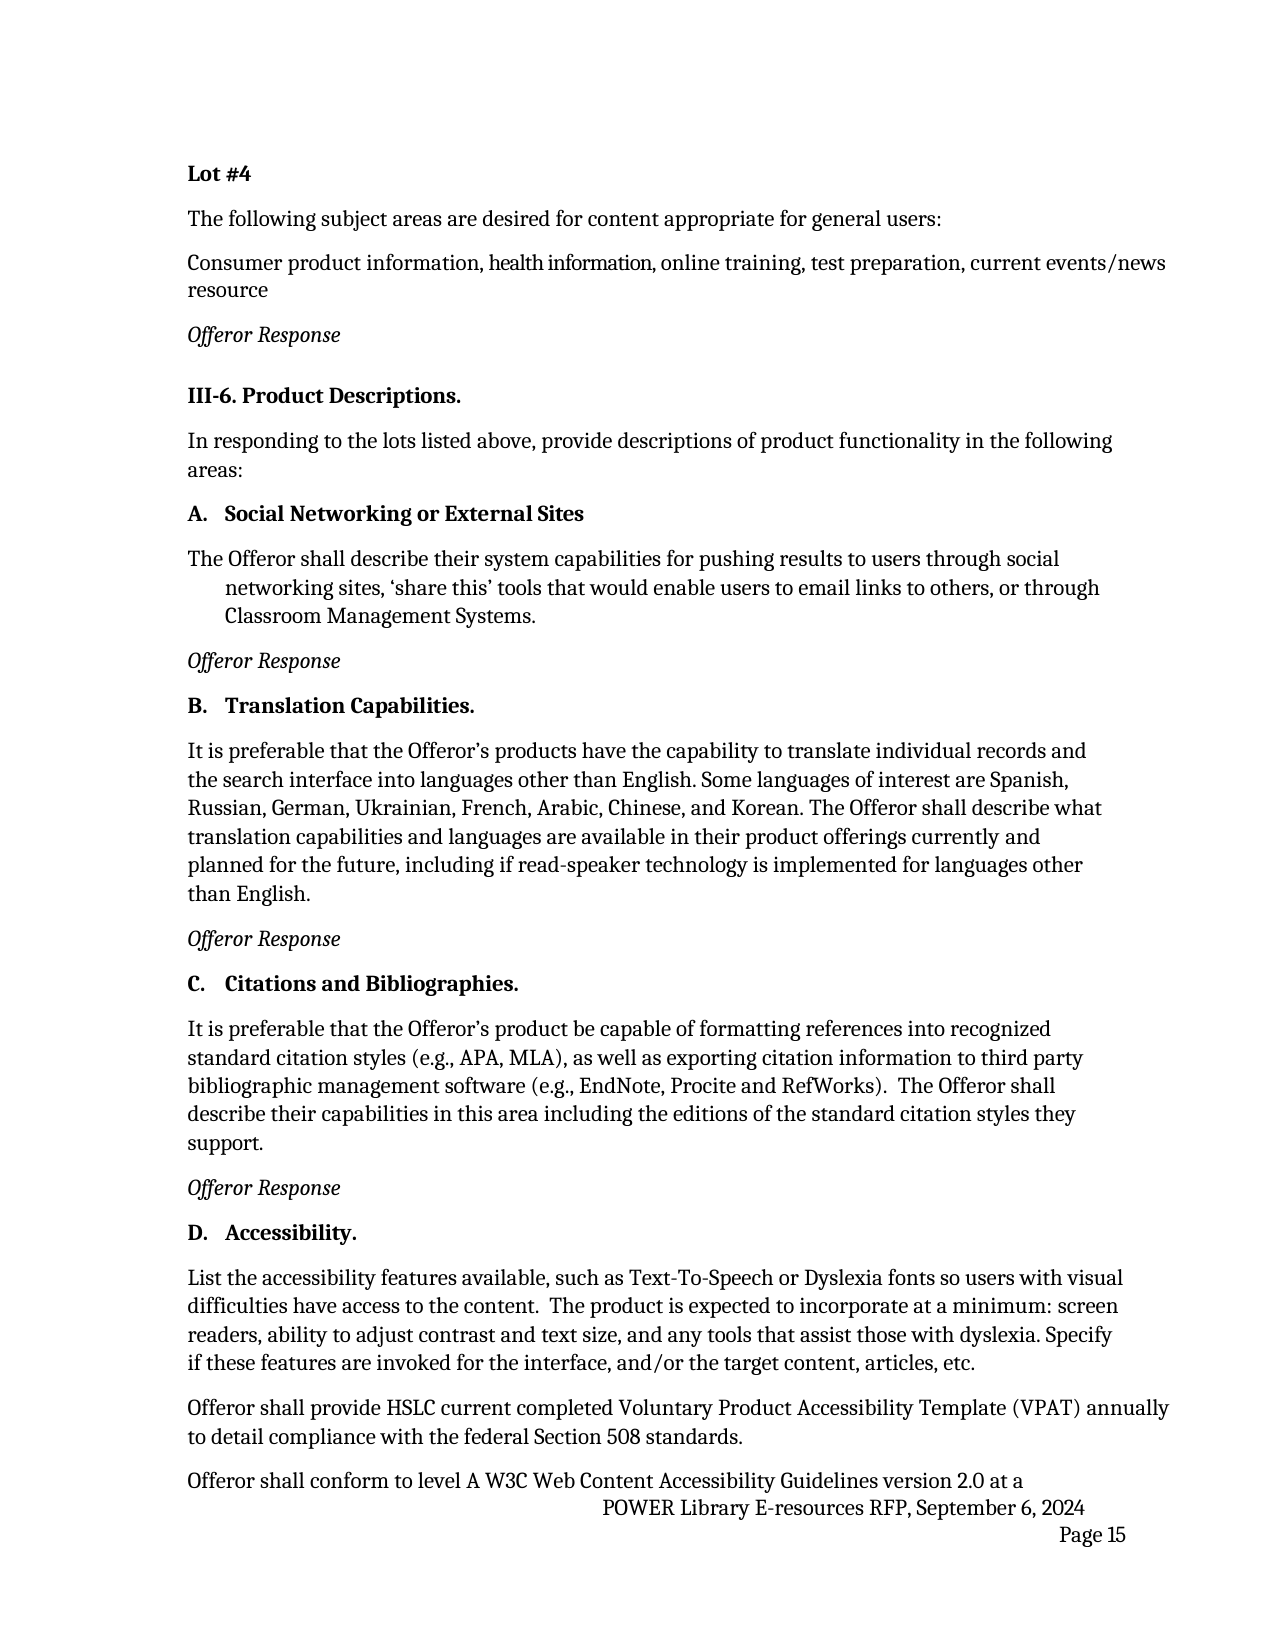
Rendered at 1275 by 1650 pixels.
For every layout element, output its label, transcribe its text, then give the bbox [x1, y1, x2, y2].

text Offeror Response [187, 926, 1173, 952]
text Offeror Response [187, 322, 1173, 348]
text The Offeror shall describe their system capabilities for pushing results to users through social networking sites, ‘share this’ tools that would enable users to email links to others, or through Classroom Management Systems. [187, 546, 1124, 629]
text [187, 1468, 1124, 1495]
text List the accessibility features available, such as Text-To-Speech or Dyslexia fonts so users with visual difficulties have access to the content. The product is expected to incorporate at a minimum: screen readers, ability to adjust contrast and text size, and any tools that assist those with dyslexia. Specify if these features are invoked for the interface, and/or the target content, articles, etc. [187, 1265, 1124, 1376]
subtitle Lot #4 [187, 161, 1173, 187]
subtitle Accessibility. [187, 1220, 1173, 1246]
subtitle III-6. Product Descriptions. [187, 383, 1173, 409]
subtitle Social Networking or External Sites [187, 501, 1173, 527]
subtitle Citations and Bibliographies. [187, 971, 1173, 997]
text It is preferable that the Offeror’s products have the capability to translate individual records and the search interface into languages other than English. Some languages of interest are Spanish, Russian, German, Ukrainian, French, Arabic, Chinese, and Korean. The Offeror shall describe what translation capabilities and languages are available in their product offerings currently and planned for the future, including if read-speaker technology is implemented for languages other than English. [187, 738, 1121, 907]
text Offeror Response [187, 1175, 1173, 1201]
text It is preferable that the Offeror’s product be capable of formatting references into recognized standard citation styles (e.g., APA, MLA), as well as exporting citation information to third party bibliographic management software (e.g., EndNote, Procite and RefWorks). The Offeror shall describe their capabilities in this area including the editions of the standard citation styles they support. [187, 1016, 1121, 1156]
text Consumer product information, health information, online training, test preparation, current events/news resource [187, 250, 1173, 303]
subtitle Translation Capabilities. [187, 693, 1173, 720]
text Offeror Response [187, 648, 1173, 674]
text In responding to the lots listed above, provide descriptions of product functionality in the following areas: [187, 428, 1124, 483]
text The following subject areas are desired for content appropriate for general users: [187, 206, 1124, 232]
text Offeror shall provide HSLC current completed Voluntary Product Accessibility Template (VPAT) annually to detail compliance with the federal Section 508 standards. [187, 1395, 1173, 1450]
